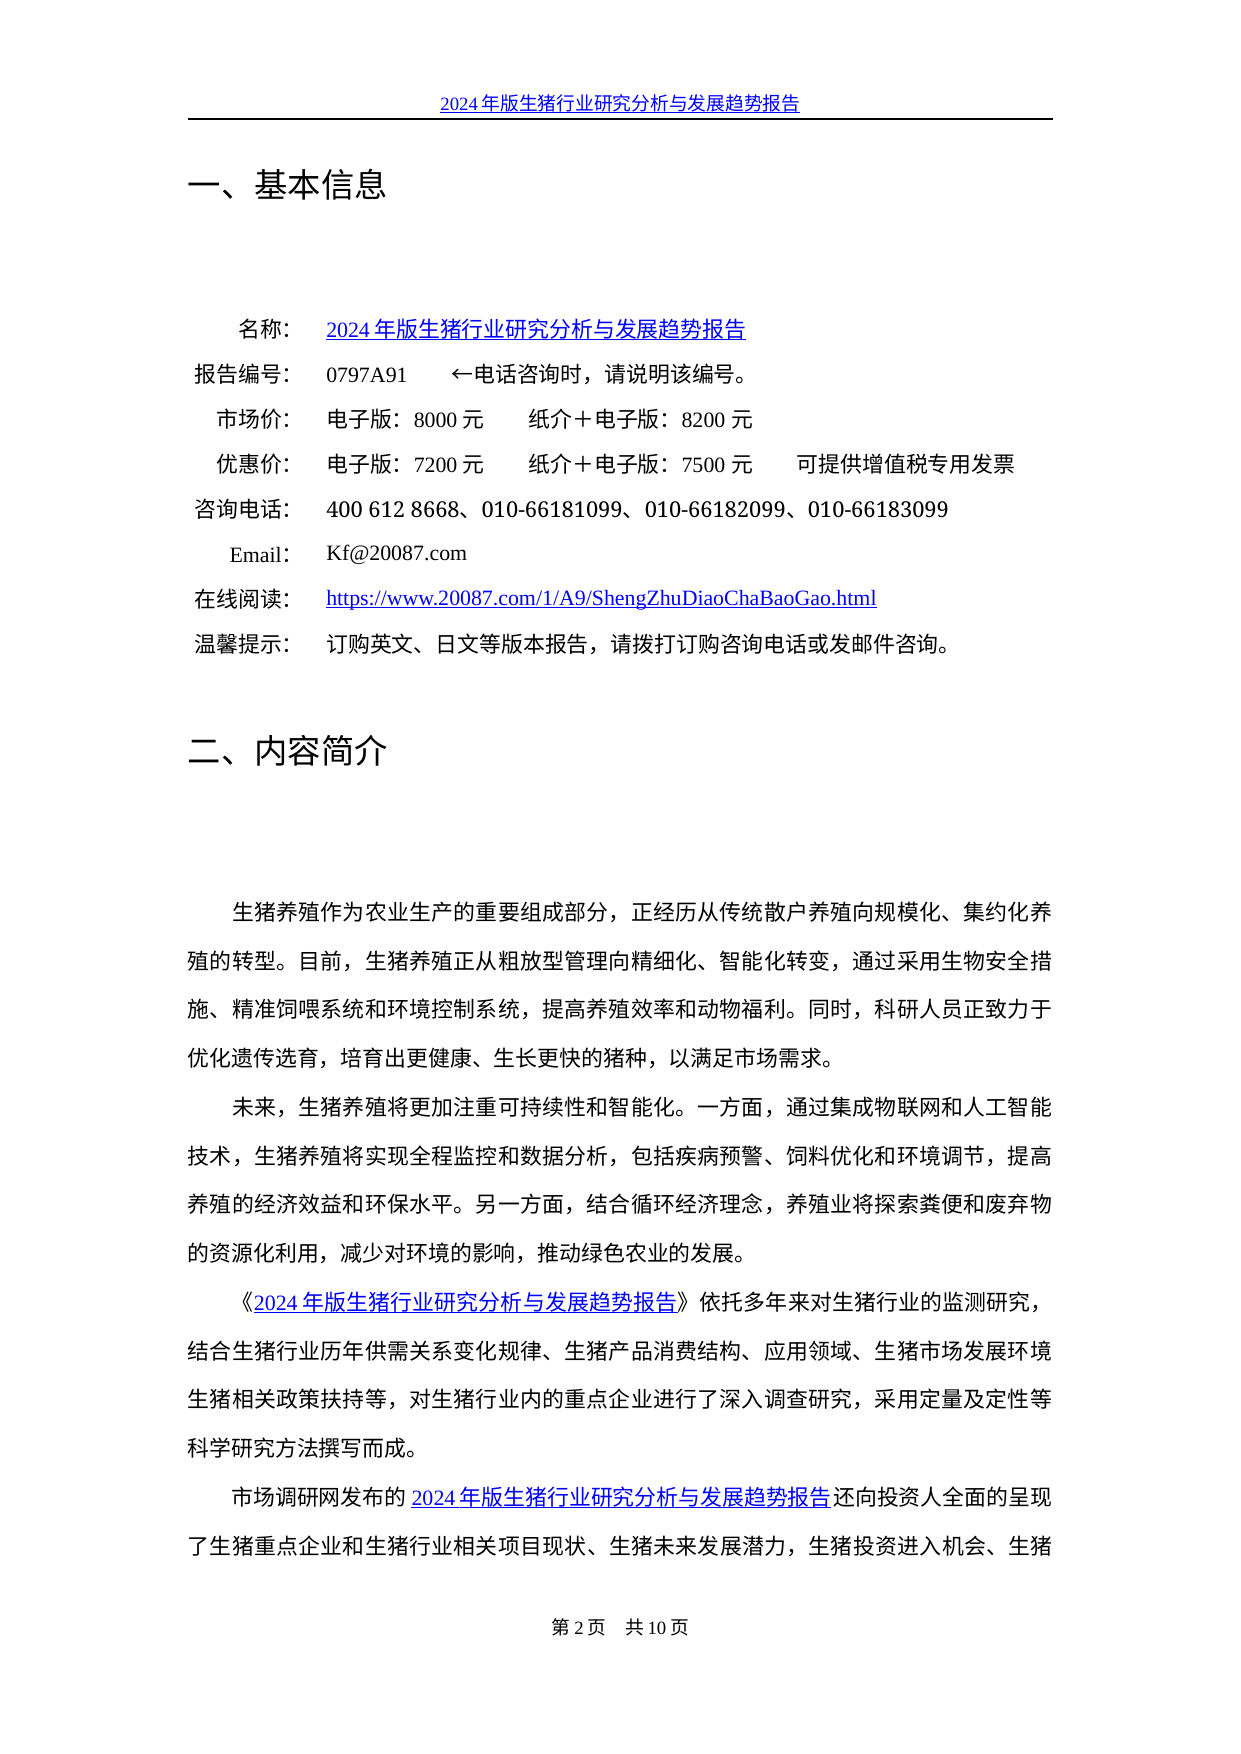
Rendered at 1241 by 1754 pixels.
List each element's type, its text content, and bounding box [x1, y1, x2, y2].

table_header 名称： [167, 312, 315, 357]
table_cell Email： [167, 537, 315, 582]
table_cell 优惠价： [167, 447, 315, 492]
table_cell 市场价： [167, 402, 315, 447]
table_cell 在线阅读： [167, 582, 315, 627]
table_header 2024年版生猪行业研究分析与发展趋势报告 [315, 312, 1073, 357]
table_cell 电子版：8000 元 纸介＋电子版：8200 元 [315, 402, 1073, 447]
table_cell [315, 582, 1073, 627]
table_cell 报告编号： [167, 357, 315, 402]
table_cell 0797A91 ←电话咨询时，请说明该编号。 [315, 357, 1073, 402]
table_cell 电子版：7200 元 纸介＋电子版：7500 元 可提供增值税专用发票 [315, 447, 1073, 492]
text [187, 894, 1053, 1561]
table_cell Kf@20087.com [315, 537, 1073, 582]
table_cell 咨询电话： [167, 492, 315, 537]
title 一、基本信息 [187, 150, 1053, 215]
table_cell 订购英文、日文等版本报告，请拨打订购咨询电话或发邮件咨询。 [315, 627, 1073, 672]
table_cell 400 612 8668、010-66181099、010-66182099、010-66183099 [315, 492, 1073, 537]
table_cell 温馨提示： [167, 627, 315, 672]
title 二、内容简介 [187, 717, 1053, 782]
